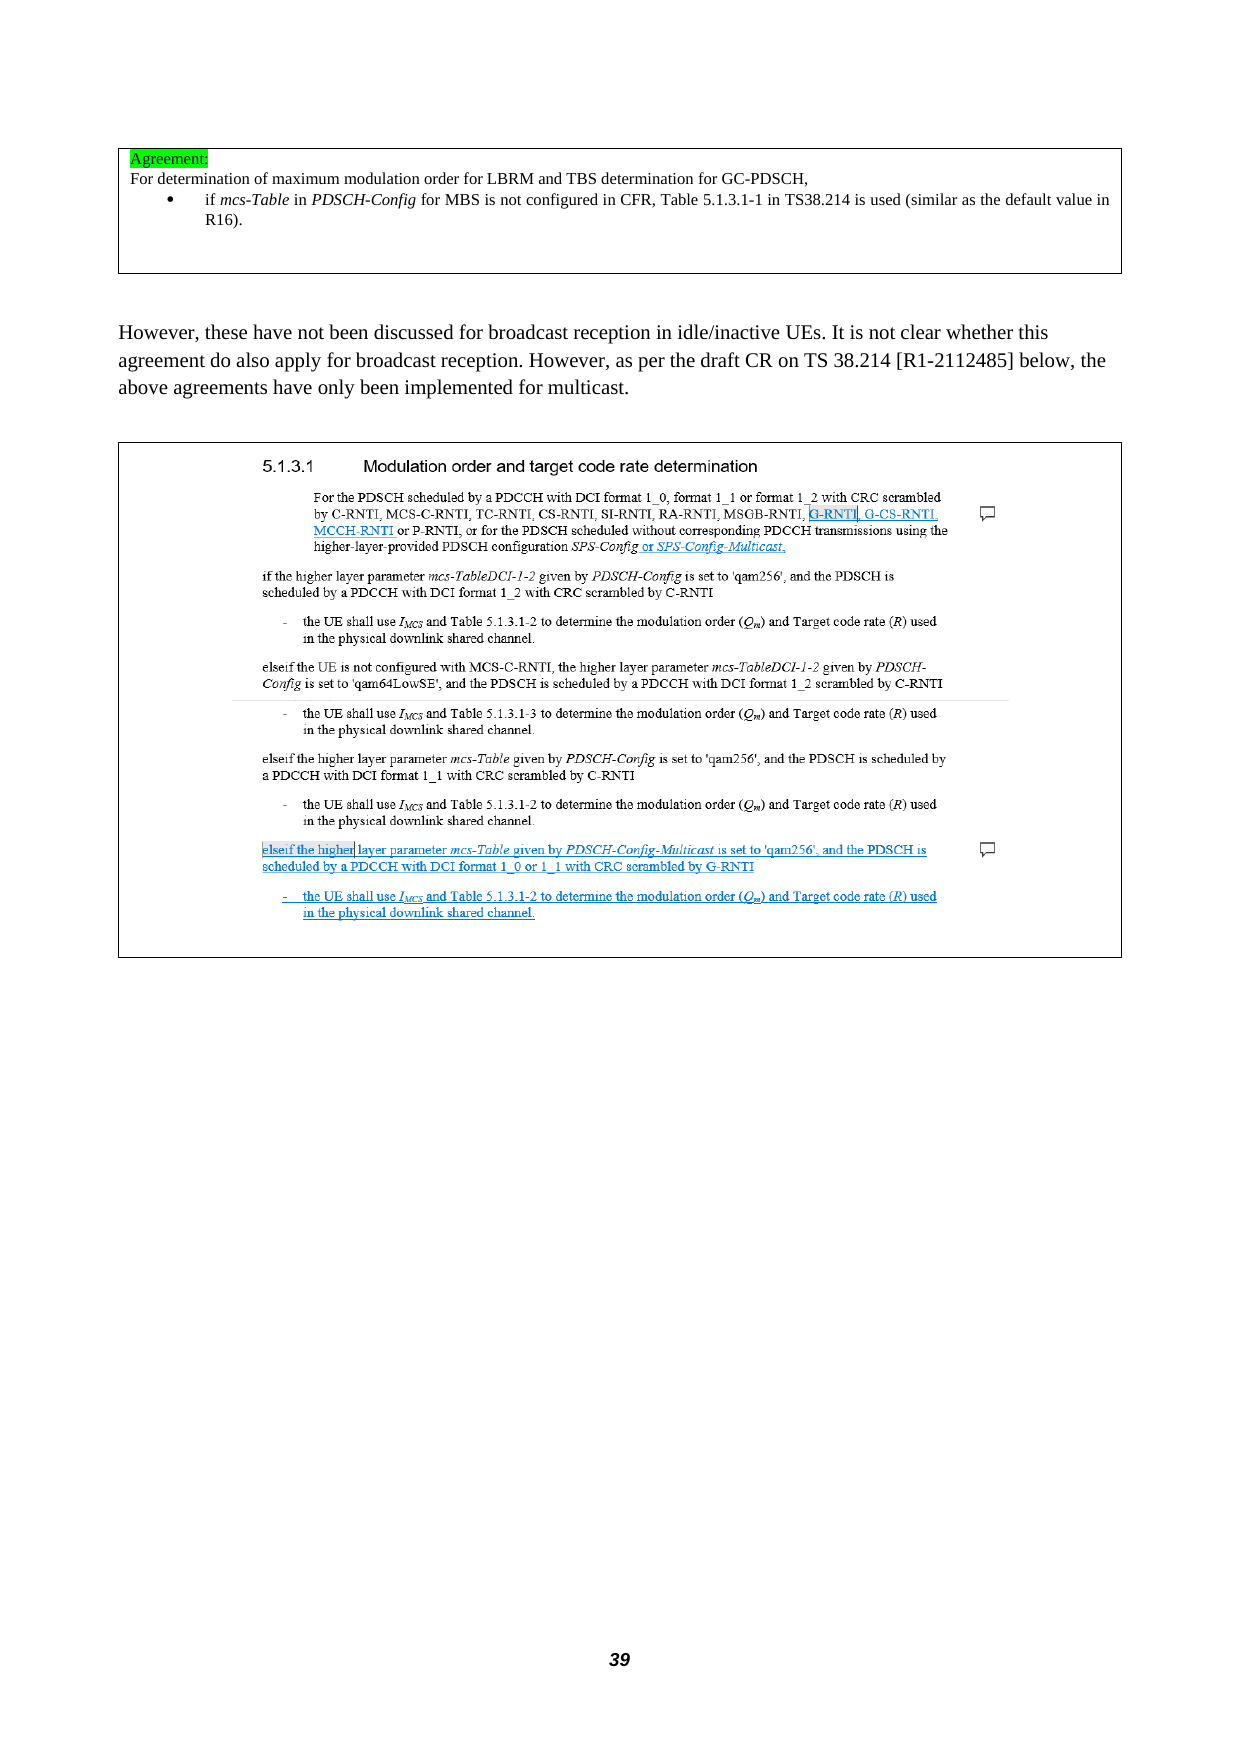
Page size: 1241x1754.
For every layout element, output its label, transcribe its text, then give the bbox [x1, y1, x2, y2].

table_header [119, 149, 1121, 273]
table_header [119, 443, 1121, 957]
text However, these have not been discussed for broadcast reception in idle/inactive UEs. It is not clear whether this agreement do also apply for broadcast reception. However, as per the draft CR on TS 38.214 [R1-2112485] below, the above agreements have only been implemented for multicast. [118, 320, 1122, 399]
picture [231, 443, 1009, 935]
